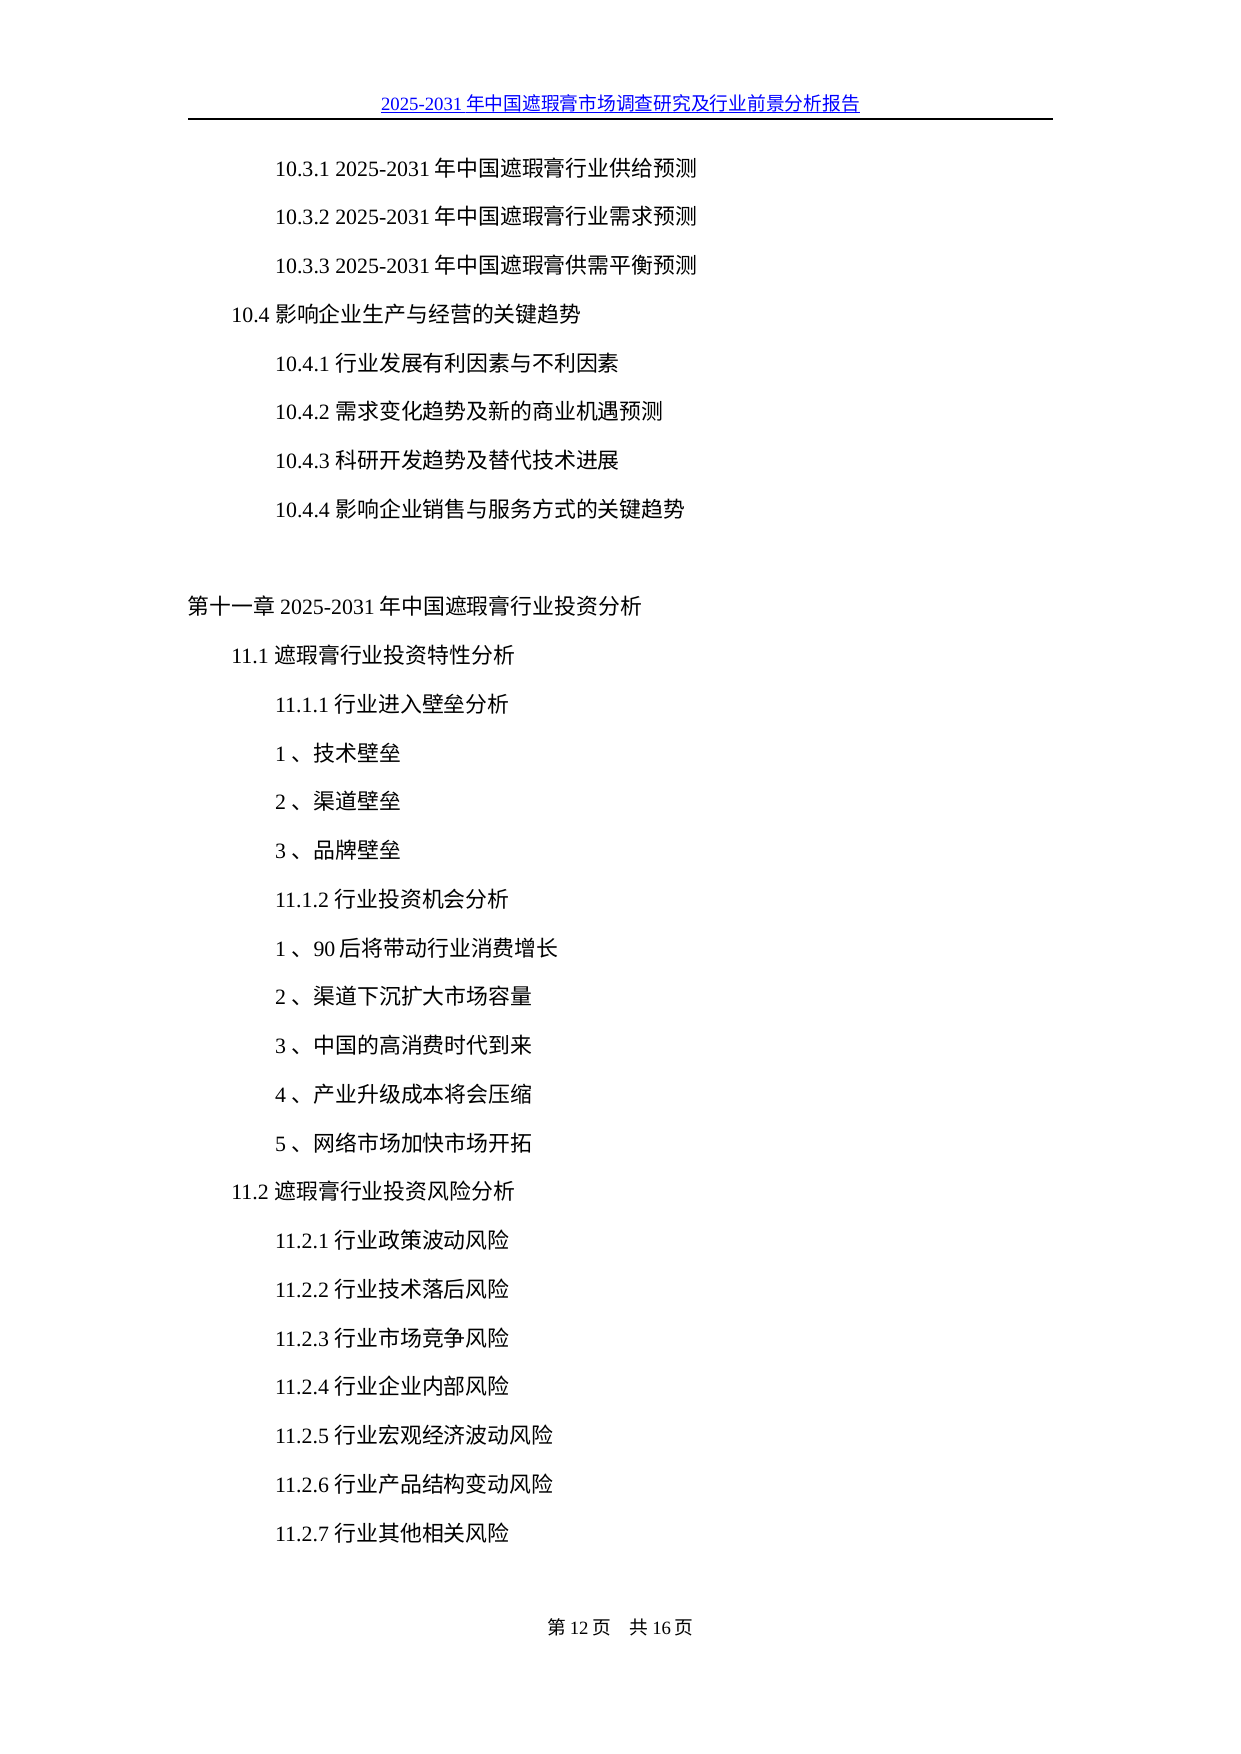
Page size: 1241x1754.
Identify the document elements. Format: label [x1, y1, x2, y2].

text [187, 150, 1053, 1548]
